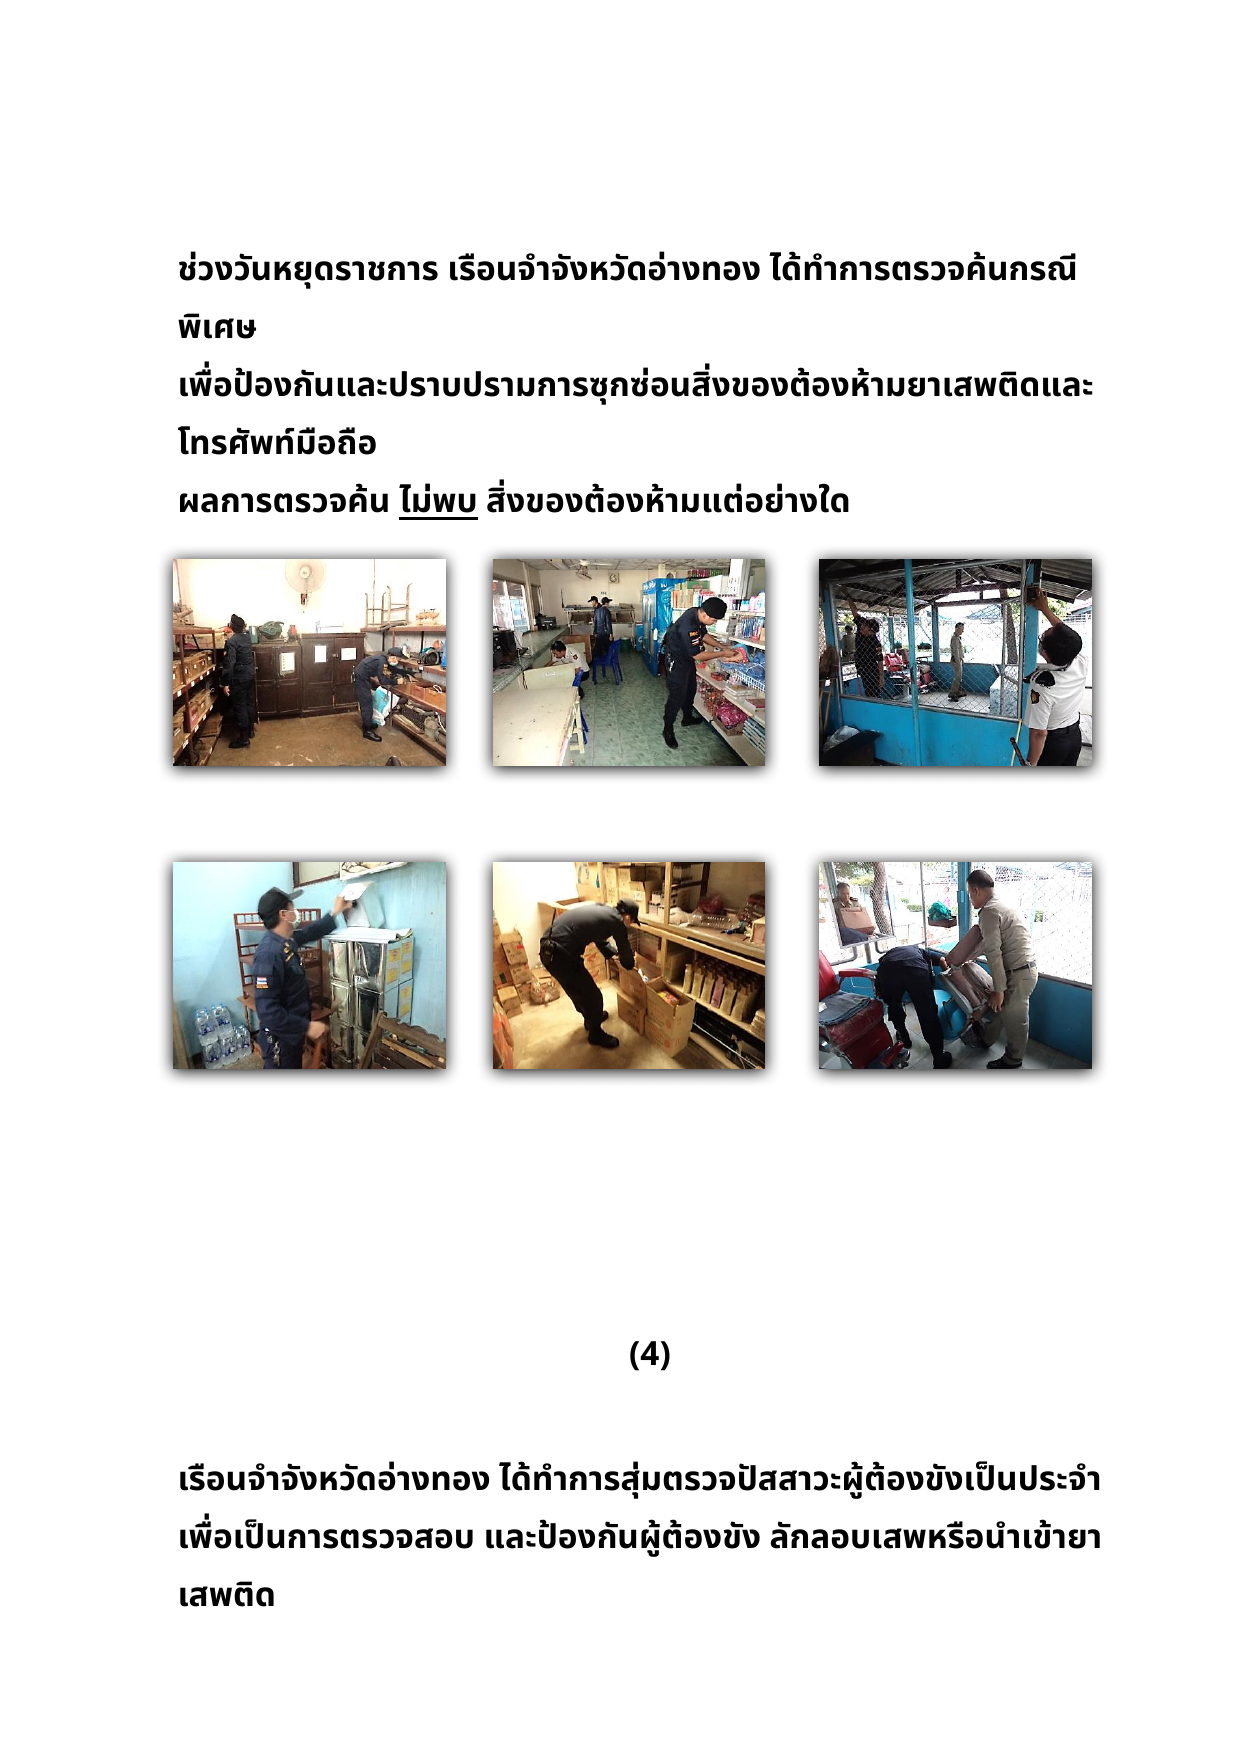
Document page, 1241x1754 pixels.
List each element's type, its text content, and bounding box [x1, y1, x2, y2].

text (4) [177, 1330, 1122, 1376]
text เรือนจำจังหวัดอ่างทอง ได้ทำการสุ่มตรวจปัสสาวะผู้ต้องขังเป็นประจำ เพื่อเป็นการตรวจสอบ และป้องกันผู้ต้องขัง ลักลอบเสพหรือนำเข้ายาเสพติด [177, 1455, 1122, 1622]
text ช่วงวันหยุดราชการ เรือนจำจังหวัดอ่างทอง ได้ทำการตรวจค้นกรณีพิเศษ เพื่อป้องกันและปราบปรามการซุกซ่อนสิ่งของต้องห้ามยาเสพติดและโทรศัพท์มือถือ ผลการตรวจค้น ไม่พบ สิ่งของต้องห้ามแต่อย่างใด [177, 245, 1122, 527]
picture [819, 559, 1092, 766]
picture [173, 559, 446, 766]
picture [173, 862, 446, 1069]
picture [819, 862, 1092, 1069]
picture [493, 559, 765, 766]
picture [493, 862, 765, 1069]
